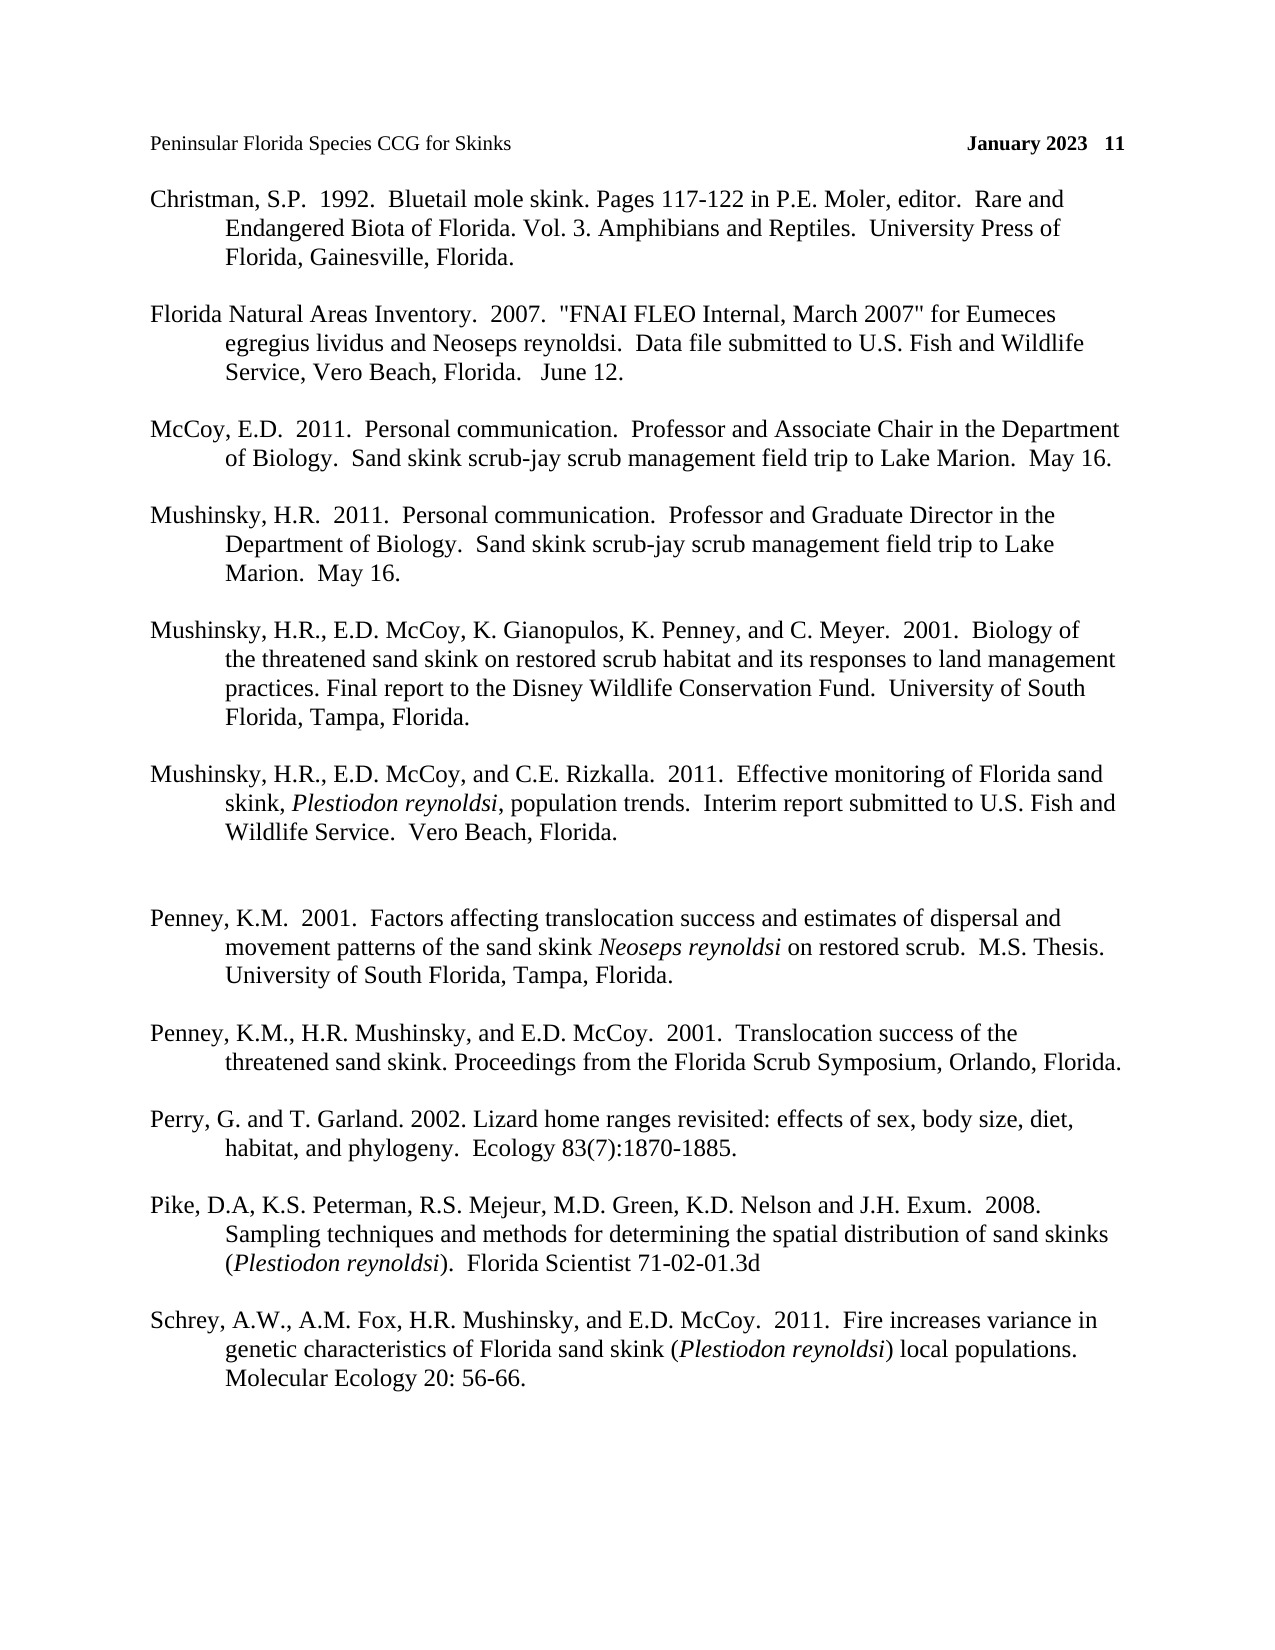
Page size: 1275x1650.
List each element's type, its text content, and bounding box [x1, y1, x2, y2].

text Christman, S.P. 1992. Bluetail mole skink. Pages 117-122 in P.E. Moler, editor. Rare and Endangered Biota of Florida. Vol. 3. Amphibians and Reptiles. University Press of Florida, Gainesville, Florida. [150, 184, 1125, 270]
text Mushinsky, H.R., E.D. McCoy, and C.E. Rizkalla. 2011. Effective monitoring of Florida sand skink, Plestiodon reynoldsi, population trends. Interim report submitted to U.S. Fish and Wildlife Service. Vero Beach, Florida. [150, 759, 1125, 845]
text the threatened sand skink on restored scrub habitat and its responses to land management practices. Final report to the Disney Wildlife Conservation Fund. University of South Florida, Tampa, Florida. [150, 644, 1125, 730]
text McCoy, E.D. 2011. Personal communication. Professor and Associate Chair in the Department of Biology. Sand skink scrub-jay scrub management field trip to Lake Marion. May 16. [150, 414, 1125, 472]
text University of South Florida, Tampa, Florida. [150, 960, 1125, 989]
text Mushinsky, H.R., E.D. McCoy, K. Gianopulos, K. Penney, and C. Meyer. 2001. Biology of [150, 615, 1125, 644]
text Perry, G. and T. Garland. 2002. Lizard home ranges revisited: effects of sex, body size, diet, habitat, and phylogeny. Ecology 83(7):1870-1885. [150, 1104, 1125, 1162]
text movement patterns of the sand skink Neoseps reynoldsi on restored scrub. M.S. Thesis. [150, 932, 1125, 960]
text Florida Natural Areas Inventory. 2007. "FNAI FLEO Internal, March 2007" for Eumeces egregius lividus and Neoseps reynoldsi. Data file submitted to U.S. Fish and Wildlife Service, Vero Beach, Florida. June 12. [150, 299, 1125, 385]
text Mushinsky, H.R. 2011. Personal communication. Professor and Graduate Director in the Department of Biology. Sand skink scrub-jay scrub management field trip to Lake Marion. May 16. [150, 500, 1125, 587]
text Penney, K.M., H.R. Mushinsky, and E.D. McCoy. 2001. Translocation success of the threatened sand skink. Proceedings from the Florida Scrub Symposium, Orlando, Florida. [150, 1018, 1125, 1075]
text Pike, D.A, K.S. Peterman, R.S. Mejeur, M.D. Green, K.D. Nelson and J.H. Exum. 2008. Sampling techniques and methods for determining the spatial distribution of sand skinks (Plestiodon reynoldsi). Florida Scientist 71-02-01.3d [150, 1190, 1125, 1277]
text Schrey, A.W., A.M. Fox, H.R. Mushinsky, and E.D. McCoy. 2011. Fire increases variance in genetic characteristics of Florida sand skink (Plestiodon reynoldsi) local populations. Molecular Ecology 20: 56-66. [150, 1305, 1125, 1392]
text Penney, K.M. 2001. Factors affecting translocation success and estimates of dispersal and [150, 903, 1125, 932]
